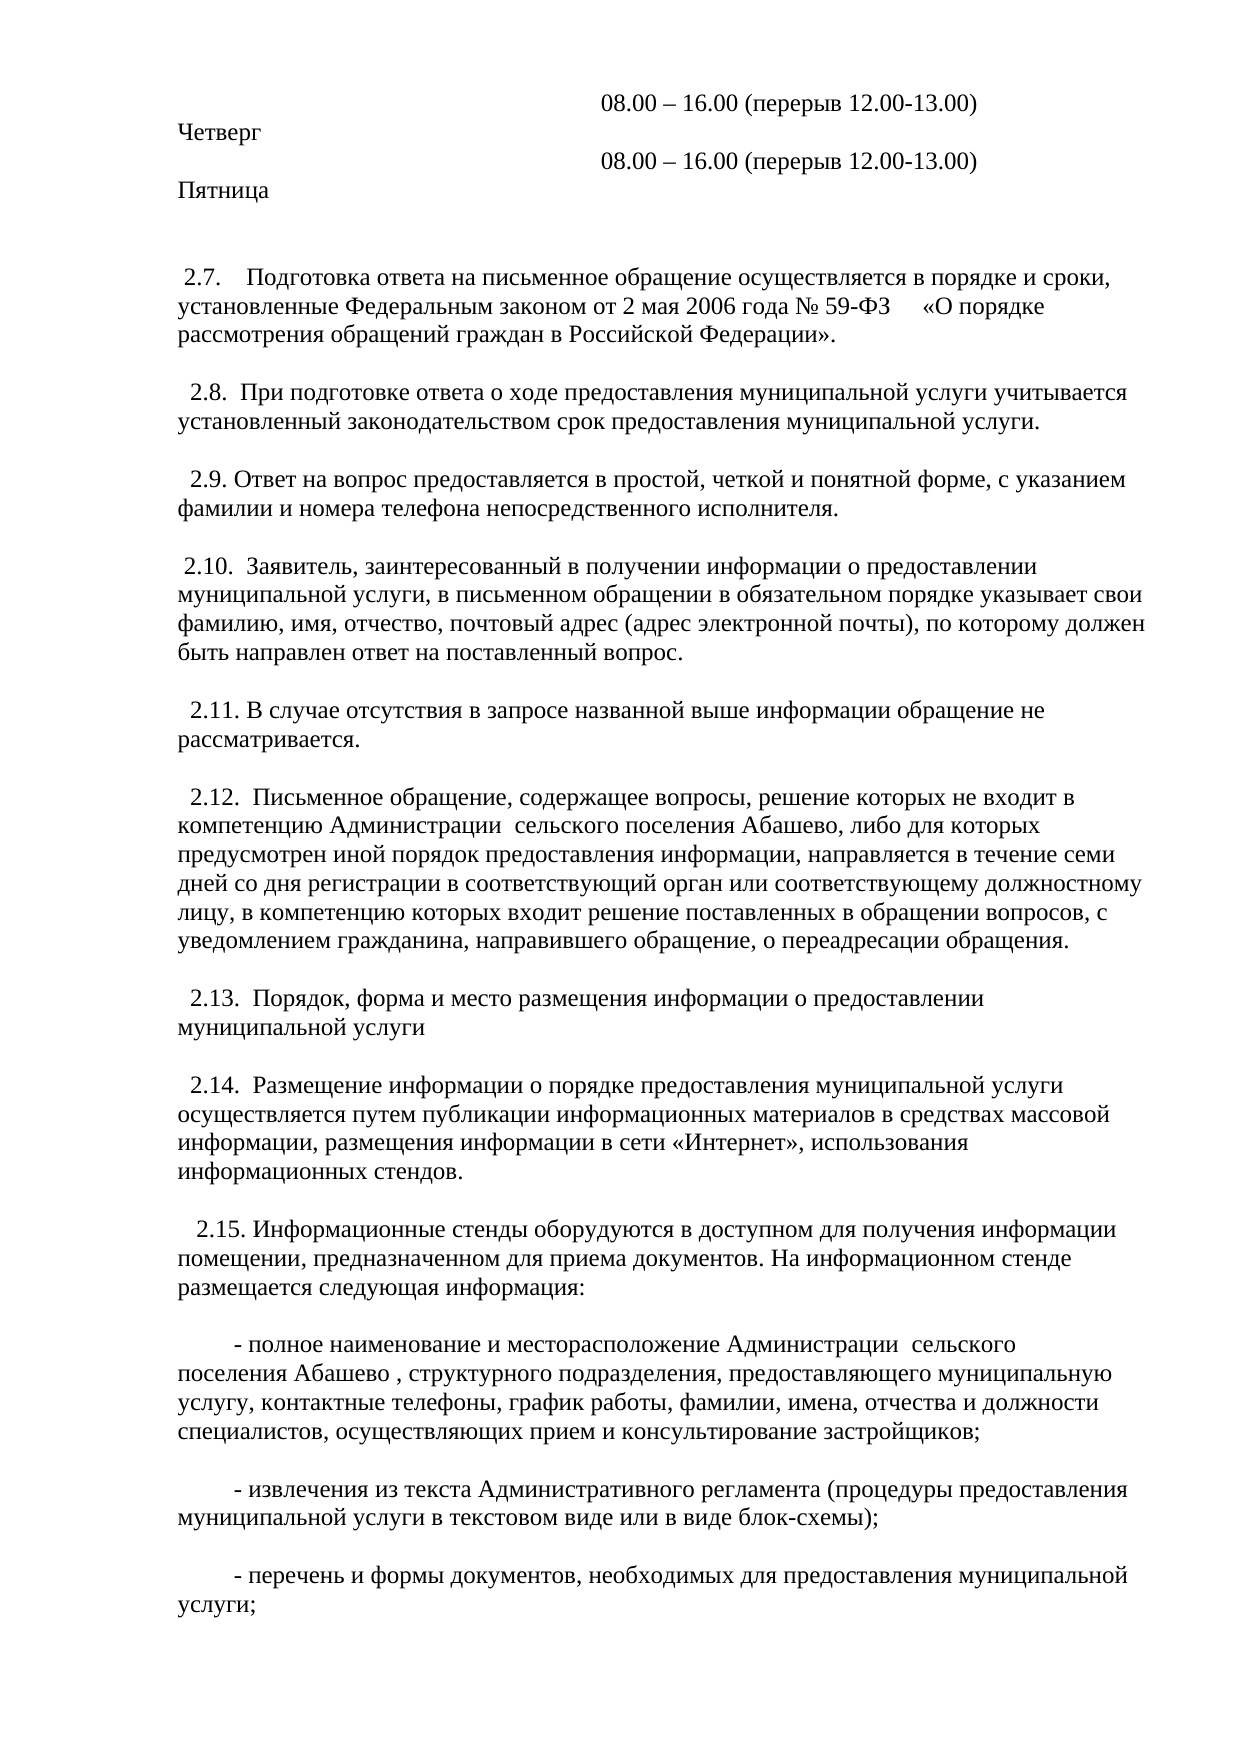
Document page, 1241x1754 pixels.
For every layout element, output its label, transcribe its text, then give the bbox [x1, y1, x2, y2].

text - извлечения из текста Административного регламента (процедуры предоставления муниципальной услуги в текстовом виде или в виде блок-схемы); [177, 1474, 1152, 1531]
text - перечень и формы документов, необходимых для предоставления муниципальной услуги; [177, 1560, 1152, 1618]
text 2.7. Подготовка ответа на письменное обращение осуществляется в порядке и сроки, установленные Федеральным законом от 2 мая 2006 года № 59-ФЗ «О порядке рассмотрения обращений граждан в Российской Федерации». [177, 262, 1152, 348]
text 2.8. При подготовке ответа о ходе предоставления муниципальной услуги учитывается установленный законодательством срок предоставления муниципальной услуги. [177, 377, 1152, 435]
text 2.14. Размещение информации о порядке предоставления муниципальной услуги осуществляется путем публикации информационных материалов в средствах массовой информации, размещения информации в сети «Интернет», использования информационных стендов. [177, 1070, 1152, 1185]
text 2.10. Заявитель, заинтересованный в получении информации о предоставлении муниципальной услуги, в письменном обращении в обязательном порядке указывает свои фамилию, имя, отчество, почтовый адрес (адрес электронной почты), по которому должен быть направлен ответ на поставленный вопрос. [177, 551, 1152, 666]
text - полное наименование и месторасположение Администрации сельского поселения Абашево , структурного подразделения, предоставляющего муниципальную услугу, контактные телефоны, график работы, фамилии, имена, отчества и должности специалистов, осуществляющих прием и консультирование застройщиков; [177, 1329, 1152, 1444]
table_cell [177, 59, 601, 233]
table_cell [601, 59, 1132, 233]
text 2.12. Письменное обращение, содержащее вопросы, решение которых не входит в компетенцию Администрации сельского поселения Абашево, либо для которых предусмотрен иной порядок предоставления информации, направляется в течение семи дней со дня регистрации в соответствующий орган или соответствующему должностному лицу, в компетенцию которых входит решение поставленных в обращении вопросов, с уведомлением гражданина, направившего обращение, о переадресации обращения. [177, 782, 1152, 954]
text 2.15. Информационные стенды оборудуются в доступном для получения информации помещении, предназначенном для приема документов. На информационном стенде размещается следующая информация: [177, 1214, 1152, 1300]
text 2.11. В случае отсутствия в запросе названной выше информации обращение не рассматривается. [177, 695, 1152, 752]
text 2.9. Ответ на вопрос предоставляется в простой, четкой и понятной форме, с указанием фамилии и номера телефона непосредственного исполнителя. [177, 464, 1152, 522]
text 2.13. Порядок, форма и место размещения информации о предоставлении муниципальной услуги [177, 983, 1152, 1041]
